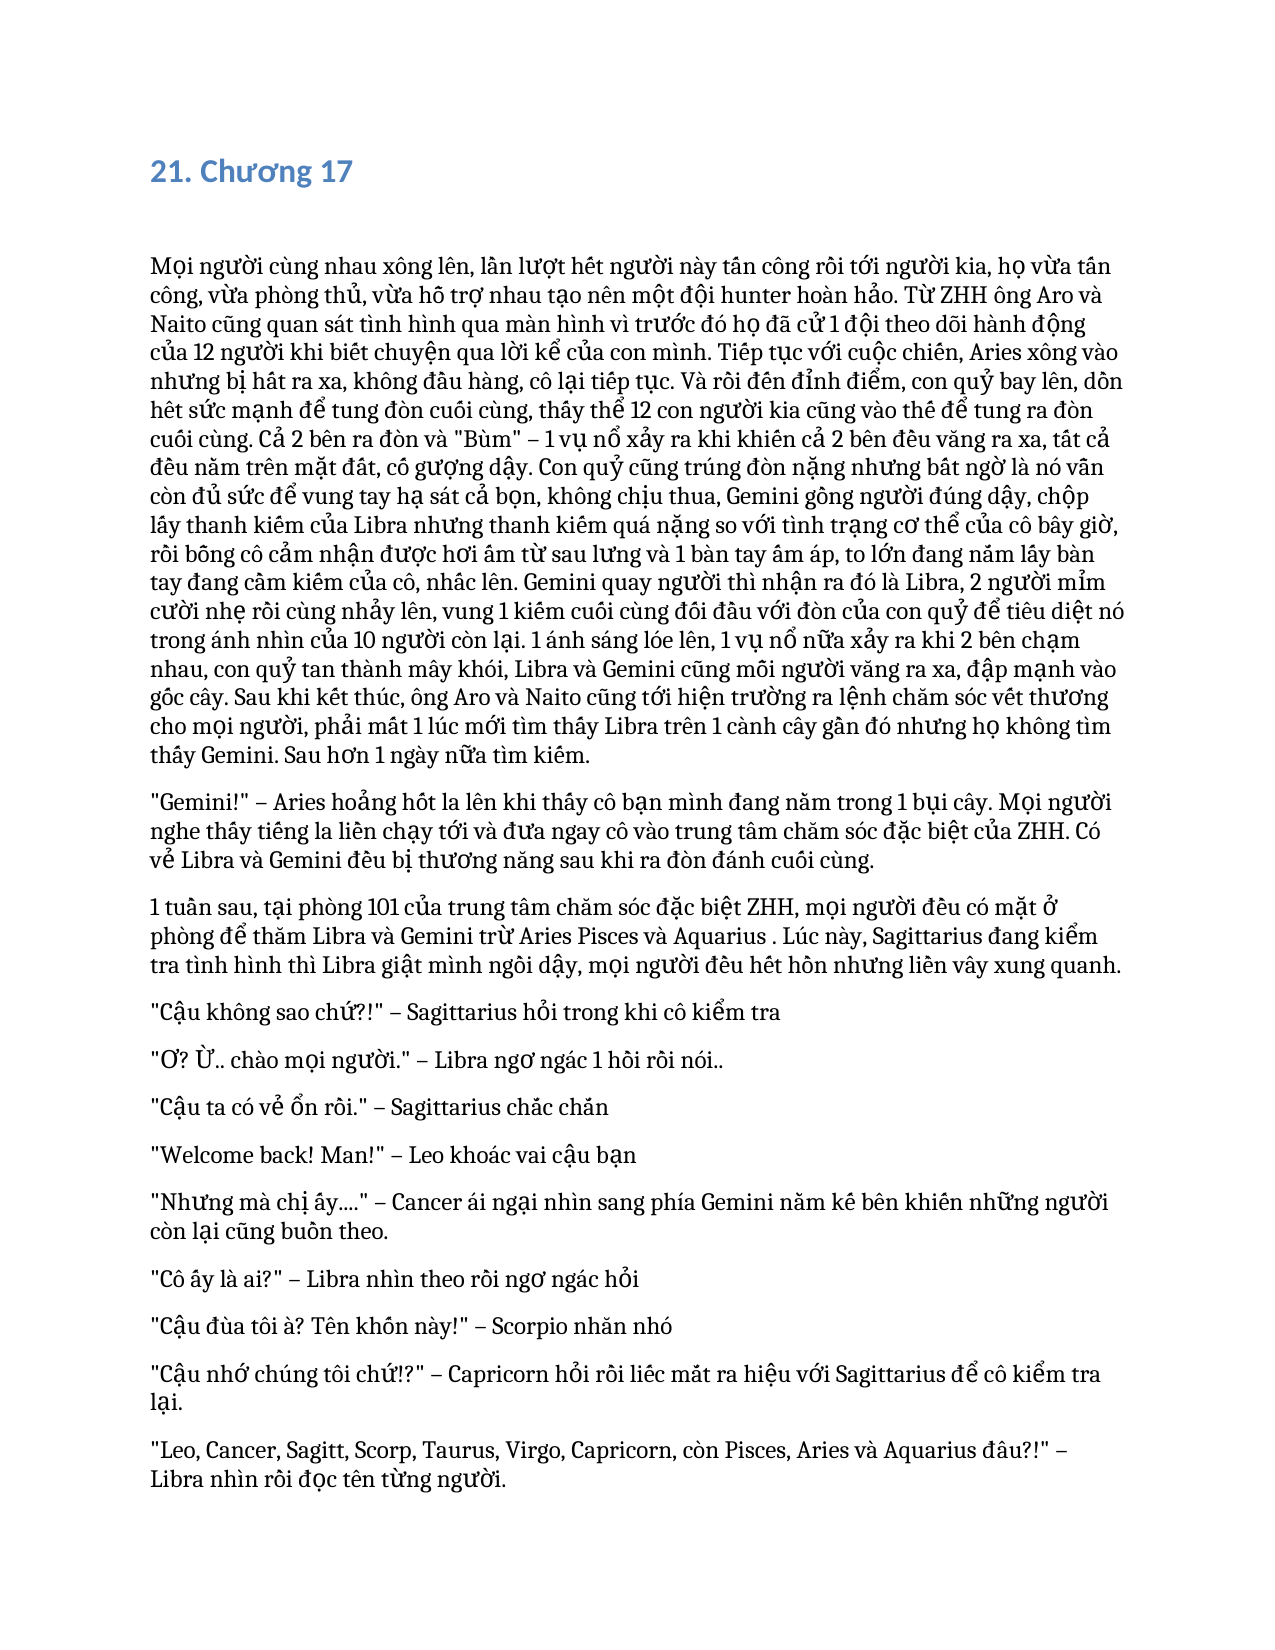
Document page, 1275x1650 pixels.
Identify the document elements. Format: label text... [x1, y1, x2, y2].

text "Cậu đùa tôi à? Tên khốn này!" – Scorpio nhăn nhó [150, 1312, 1125, 1341]
text "Welcome back! Man!" – Leo khoác vai cậu bạn [150, 1141, 1125, 1169]
text "Leo, Cancer, Sagitt, Scorp, Taurus, Virgo, Capricorn, còn Pisces, Aries và Aquarius đâu?!" – Libra nhìn rồi đọc tên từng người. [150, 1436, 1125, 1493]
text 1 tuần sau, tại phòng 101 của trung tâm chăm sóc đặc biệt ZHH, mọi người đều có mặt ở phòng để thăm Libra và Gemini trừ Aries Pisces và Aquarius . Lúc này, Sagittarius đang kiểm tra tình hình thì Libra giật mình ngồi dậy, mọi người đều hết hồn nhưng liền vây xung quanh. [150, 893, 1125, 979]
text "Cậu ta có vẻ ổn rồi." – Sagittarius chắc chắn [150, 1093, 1125, 1122]
text "Cậu nhớ chúng tôi chứ!?" – Capricorn hỏi rồi liếc mắt ra hiệu với Sagittarius để cô kiểm tra lại. [150, 1359, 1125, 1417]
text "Cô ấy là ai?" – Libra nhìn theo rồi ngơ ngác hỏi [150, 1264, 1125, 1293]
text "Gemini!" – Aries hoảng hốt la lên khi thấy cô bạn mình đang nằm trong 1 bụi cây. Mọi người nghe thấy tiếng la liền chạy tới và đưa ngay cô vào trung tâm chăm sóc đặc biệt của ZHH. Có vẻ Libra và Gemini đều bị thương năng sau khi ra đòn đánh cuối cùng. [150, 788, 1125, 874]
subtitle 21. Chương 17 [150, 150, 1125, 191]
text "Nhưng mà chị ấy...." – Cancer ái ngại nhìn sang phía Gemini nằm kế bên khiến những người còn lại cũng buồn theo. [150, 1188, 1125, 1246]
text "Ơ? Ừ.. chào mọi người." – Libra ngơ ngác 1 hồi rồi nói.. [150, 1046, 1125, 1074]
text Mọi người cùng nhau xông lên, lần lượt hết người này tấn công rồi tới người kia, họ vừa tấn công, vừa phòng thủ, vừa hỗ trợ nhau tạo nên một đội hunter hoàn hảo. Từ ZHH ông Aro và Naito cũng quan sát tình hình qua màn hình vì trước đó họ đã cử 1 đội theo dõi hành động của 12 người khi biết chuyện qua lời kể của con mình. Tiếp tục với cuộc chiến, Aries xông vào nhưng bị hất ra xa, không đầu hàng, cô lại tiếp tục. Và rồi đến đỉnh điểm, con quỷ bay lên, dồn hêt sức mạnh để tung đòn cuối cùng, thấy thể 12 con người kia cũng vào thế để tung ra đòn cuối cùng. Cả 2 bên ra đòn và "Bùm" – 1 vụ nổ xảy ra khi khiến cả 2 bên đều văng ra xa, tất cả đều nằm trên mặt đất, cố gượng dậy. Con quỷ cũng trúng đòn nặng nhưng bất ngờ là nó vẫn còn đủ sức để vung tay hạ sát cả bọn, không chịu thua, Gemini gồng người đúng dậy, chộp lấy thanh kiếm của Libra nhưng thanh kiếm quá nặng so với tình trạng cơ thể của cô bây giờ, rồi bỗng cô cảm nhận được hơi ấm từ sau lưng và 1 bàn tay ấm áp, to lớn đang nắm lấy bàn tay đang cầm kiếm của cô, nhấc lên. Gemini quay người thì nhận ra đó là Libra, 2 người mỉm cười nhẹ rồi cùng nhảy lên, vung 1 kiếm cuối cùng đối đầu với đòn của con quỷ để tiêu diệt nó trong ánh nhìn của 10 người còn lại. 1 ánh sáng lóe lên, 1 vụ nổ nữa xảy ra khi 2 bên chạm nhau, con quỷ tan thành mây khói, Libra và Gemini cũng mỗi người văng ra xa, đập mạnh vào gốc cây. Sau khi kết thúc, ông Aro và Naito cũng tới hiện trường ra lệnh chăm sóc vết thương cho mọi người, phải mất 1 lúc mới tìm thấy Libra trên 1 cành cây gần đó nhưng họ không tìm thấy Gemini. Sau hơn 1 ngày nữa tìm kiếm. [150, 194, 1125, 769]
text "Cậu không sao chứ?!" – Sagittarius hỏi trong khi cô kiểm tra [150, 998, 1125, 1027]
